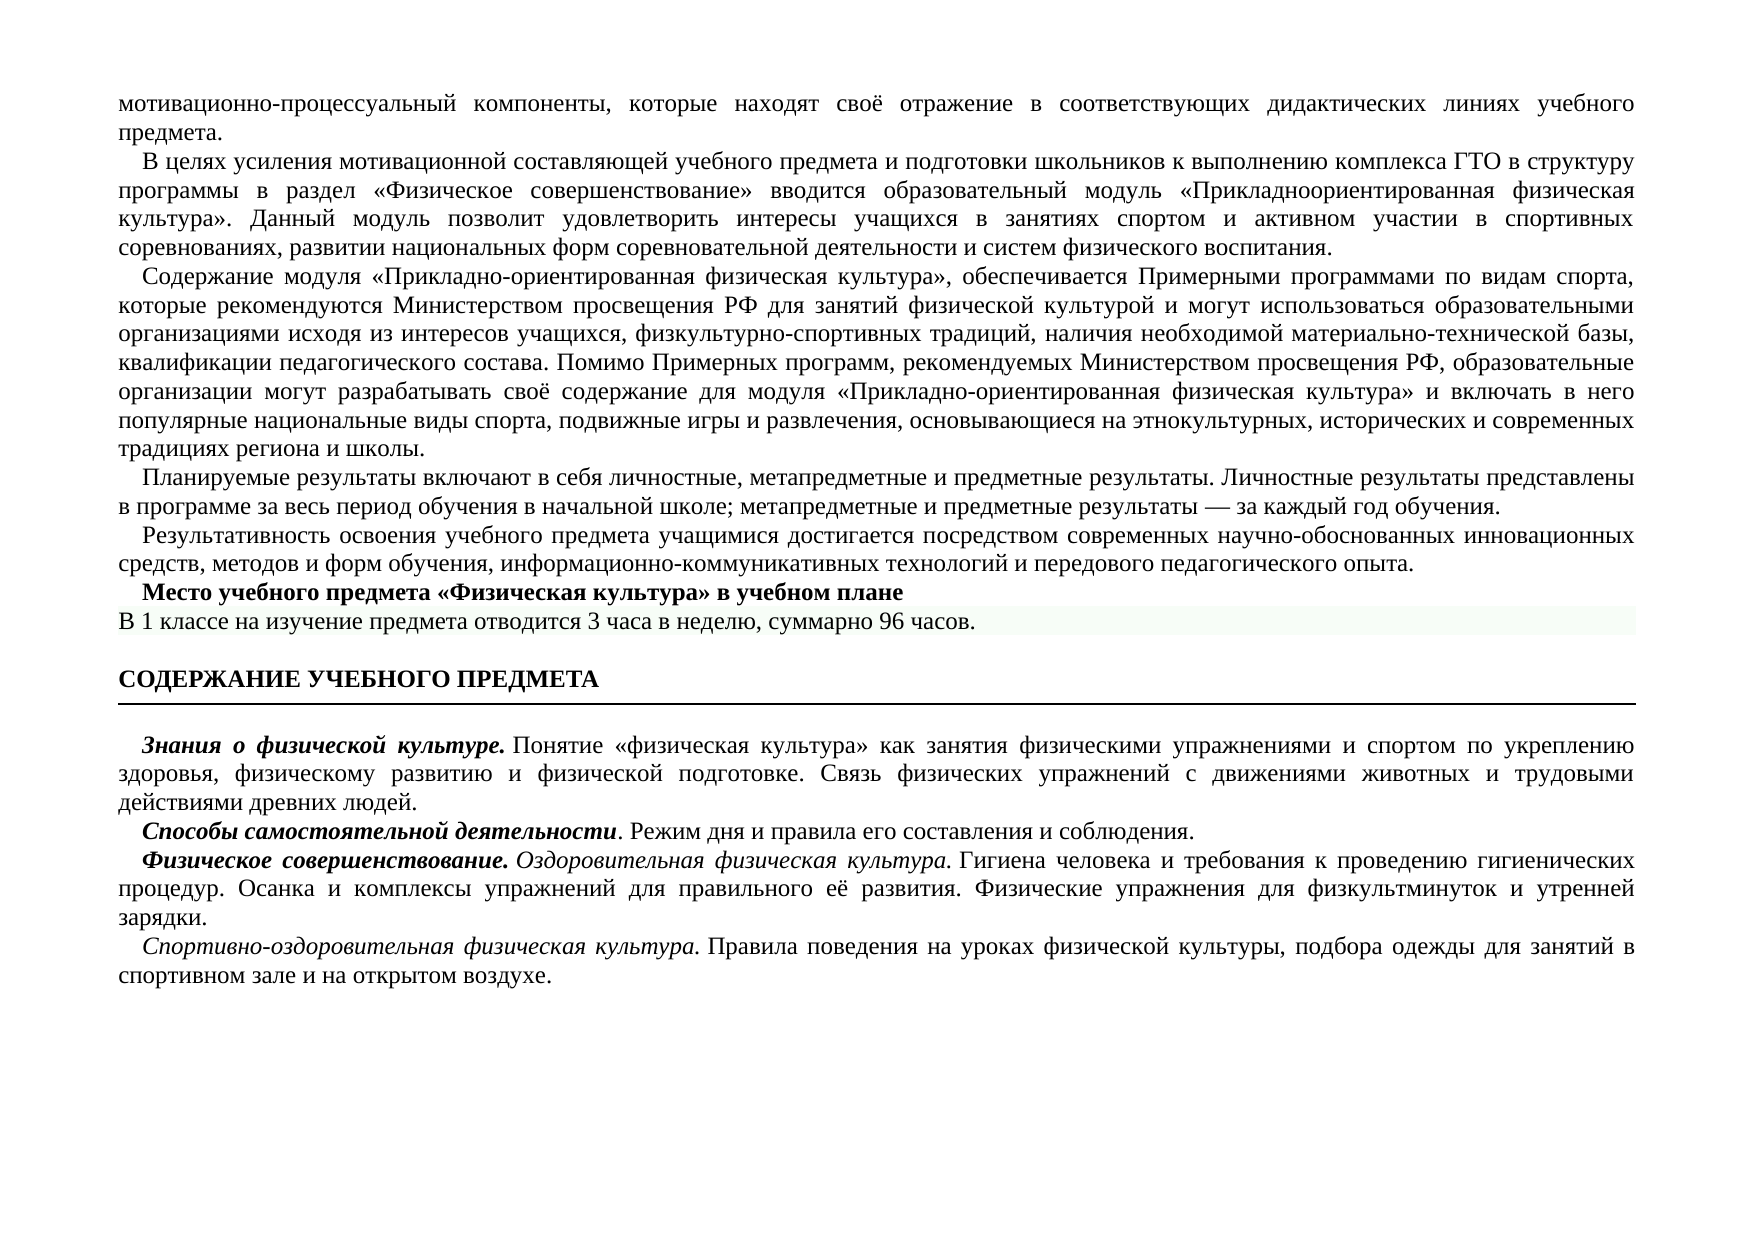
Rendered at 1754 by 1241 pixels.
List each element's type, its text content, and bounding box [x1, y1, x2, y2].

text Место учебного предмета «Физическая культура» в учебном плане [118, 577, 1636, 606]
text Способы самостоятельной деятельности. Режим дня и правила его составления и соблюдения. [118, 816, 1636, 845]
text Физическое совершенствование. Оздоровительная физическая культура. Гигиена человека и требования к проведению гигиенических процедур. Осанка и комплексы упражнений для правильного её развития. Физические упражнения для физкультминуток и утренней зарядки. [118, 845, 1636, 931]
text Знания о физической культуре. Понятие «физическая культура» как занятия физическими упражнениями и спортом по укреплению здоровья, физическому развитию и физической подготовке. Связь физических упражнений с движениями животных и трудовыми действиями древних людей. [118, 730, 1636, 816]
text Результативность освоения учебного предмета учащимися достигается посредством современных научно-обоснованных инновационных средств, методов и форм обучения, информационно-коммуникативных технологий и передового педагогического опыта. [118, 520, 1636, 577]
text В 1 классе на изучение предмета отводится 3 часа в неделю, суммарно 96 часов. [118, 606, 1636, 635]
text В целях усиления мотивационной составляющей учебного предмета и подготовки школьников к выполнению комплекса ГТО в структуру программы в раздел «Физическое совершенствование» вводится образовательный модуль «Прикладноориентированная физическая культура». Данный модуль позволит удовлетворить интересы учащихся в занятиях спортом и активном участии в спортивных соревнованиях, развитии национальных форм соревновательной деятельности и систем физического воспитания. [118, 146, 1636, 261]
text Планируемые результаты включают в себя личностные, метапредметные и предметные результаты. Личностные результаты представлены в программе за весь период обучения в начальной школе; метапредметные и предметные результаты — за каждый год обучения. [118, 462, 1636, 520]
text Содержание модуля «Прикладно-ориентированная физическая культура», обеспечивается Примерными программами по видам спорта, которые рекомендуются Министерством просвещения РФ для занятий физической культурой и могут использоваться образовательными организациями исходя из интересов учащихся, физкультурно-спортивных традиций, наличия необходимой материально-технической базы, квалификации педагогического состава. Помимо Примерных программ, рекомендуемых Министерством просвещения РФ, образовательные организации могут разрабатывать своё содержание для модуля «Прикладно-ориентированная физическая культура» и включать в него популярные национальные виды спорта, подвижные игры и развлечения, основывающиеся на этнокультурных, исторических и современных традициях региона и школы. [118, 261, 1636, 462]
text Спортивно-оздоровительная физическая культура. Правила поведения на уроках физической культуры, подбора одежды для занятий в спортивном зале и на открытом воздухе. [118, 931, 1636, 988]
text СОДЕРЖАНИЕ УЧЕБНОГО ПРЕДМЕТА [118, 664, 1636, 703]
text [118, 88, 1636, 146]
